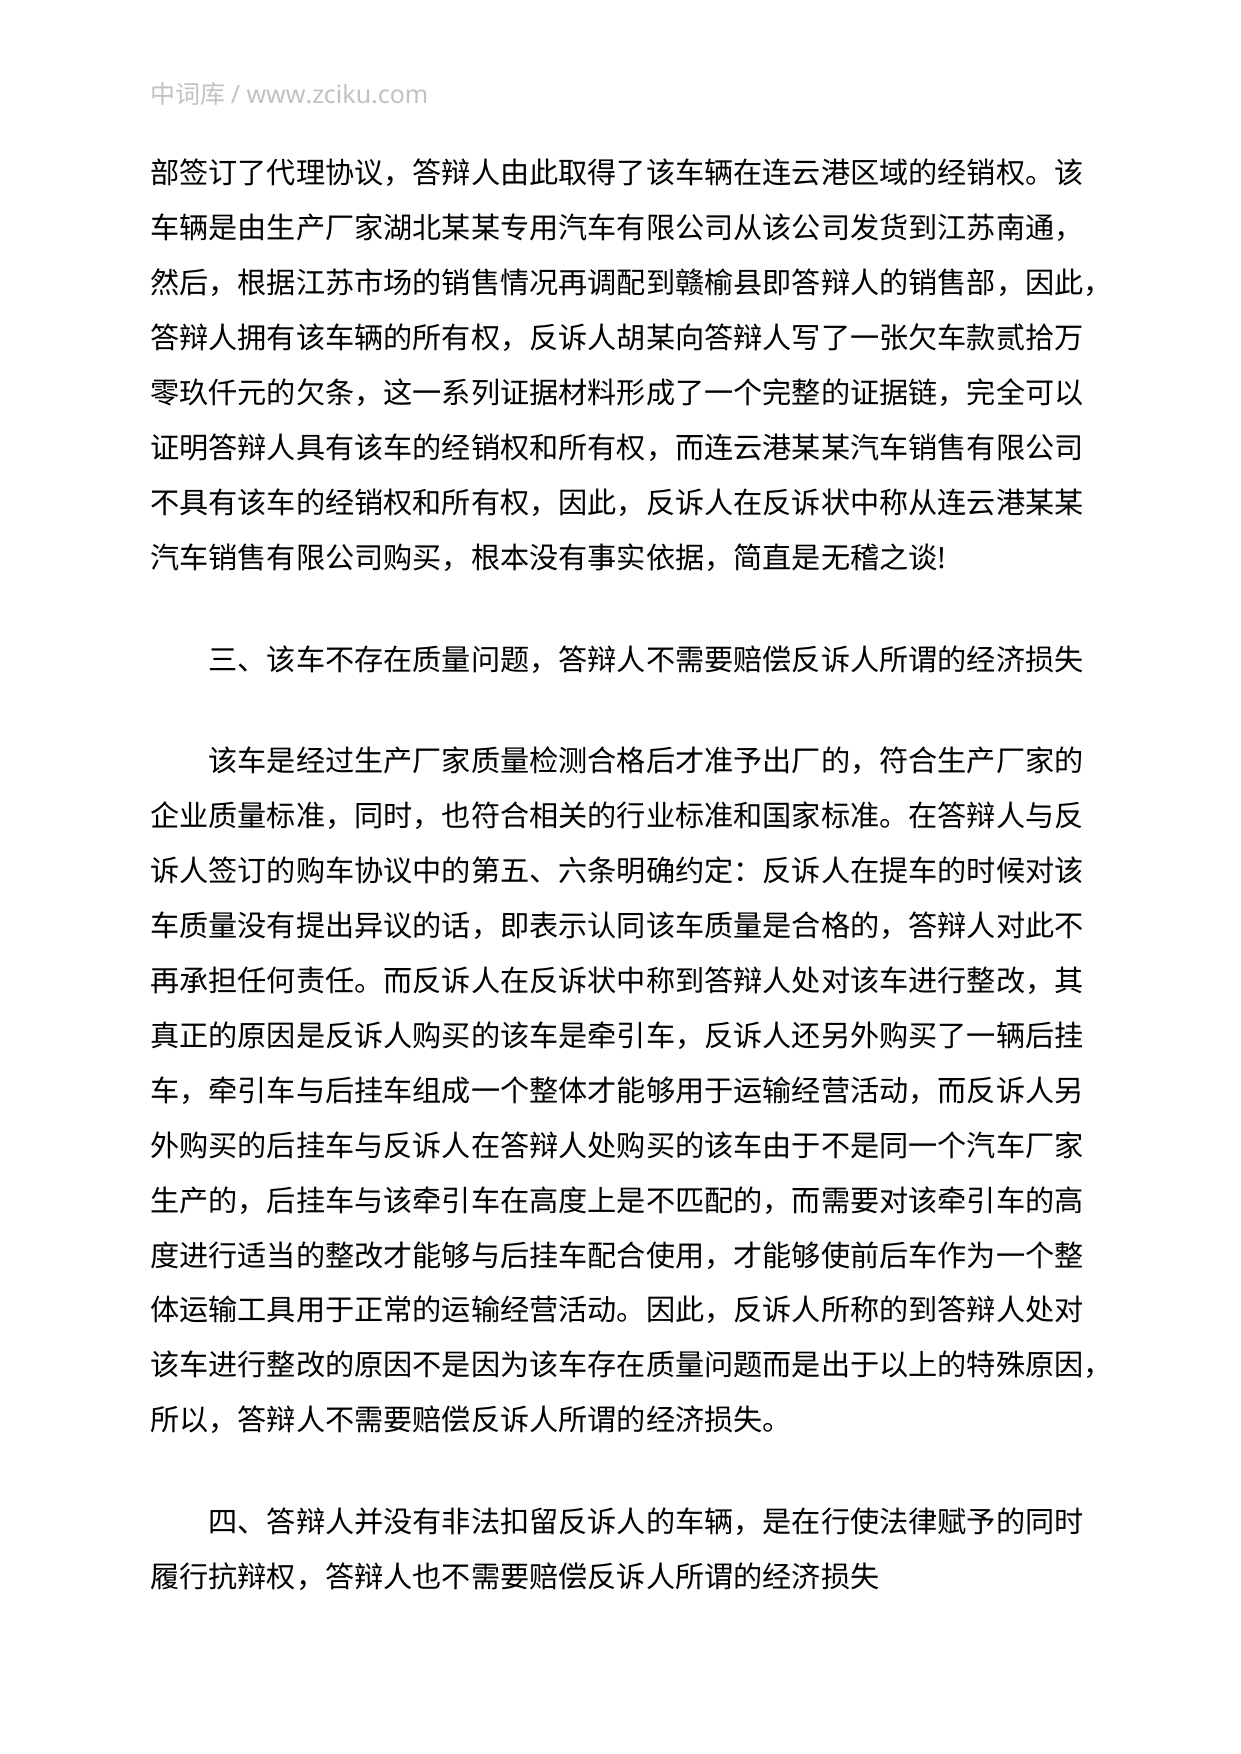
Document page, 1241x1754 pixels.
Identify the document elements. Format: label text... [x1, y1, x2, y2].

text 该车是经过生产厂家质量检测合格后才准予出厂的，符合生产厂家的企业质量标准，同时，也符合相关的行业标准和国家标准。在答辩人与反诉人签订的购车协议中的第五、六条明确约定：反诉人在提车的时候对该车质量没有提出异议的话，即表示认同该车质量是合格的，答辩人对此不再承担任何责任。而反诉人在反诉状中称到答辩人处对该车进行整改，其真正的原因是反诉人购买的该车是牵引车，反诉人还另外购买了一辆后挂车，牵引车与后挂车组成一个整体才能够用于运输经营活动，而反诉人另外购买的后挂车与反诉人在答辩人处购买的该车由于不是同一个汽车厂家生产的，后挂车与该牵引车在高度上是不匹配的，而需要对该牵引车的高度进行适当的整改才能够与后挂车配合使用，才能够使前后车作为一个整体运输工具用于正常的运输经营活动。因此，反诉人所称的到答辩人处对该车进行整改的原因不是因为该车存在质量问题而是出于以上的特殊原因，所以，答辩人不需要赔偿反诉人所谓的经济损失。 [150, 738, 1090, 1439]
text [150, 150, 1090, 577]
text 三、该车不存在质量问题，答辩人不需要赔偿反诉人所谓的经济损失 [150, 636, 1090, 678]
text 四、答辩人并没有非法扣留反诉人的车辆，是在行使法律赋予的同时履行抗辩权，答辩人也不需要赔偿反诉人所谓的经济损失 [150, 1498, 1090, 1596]
